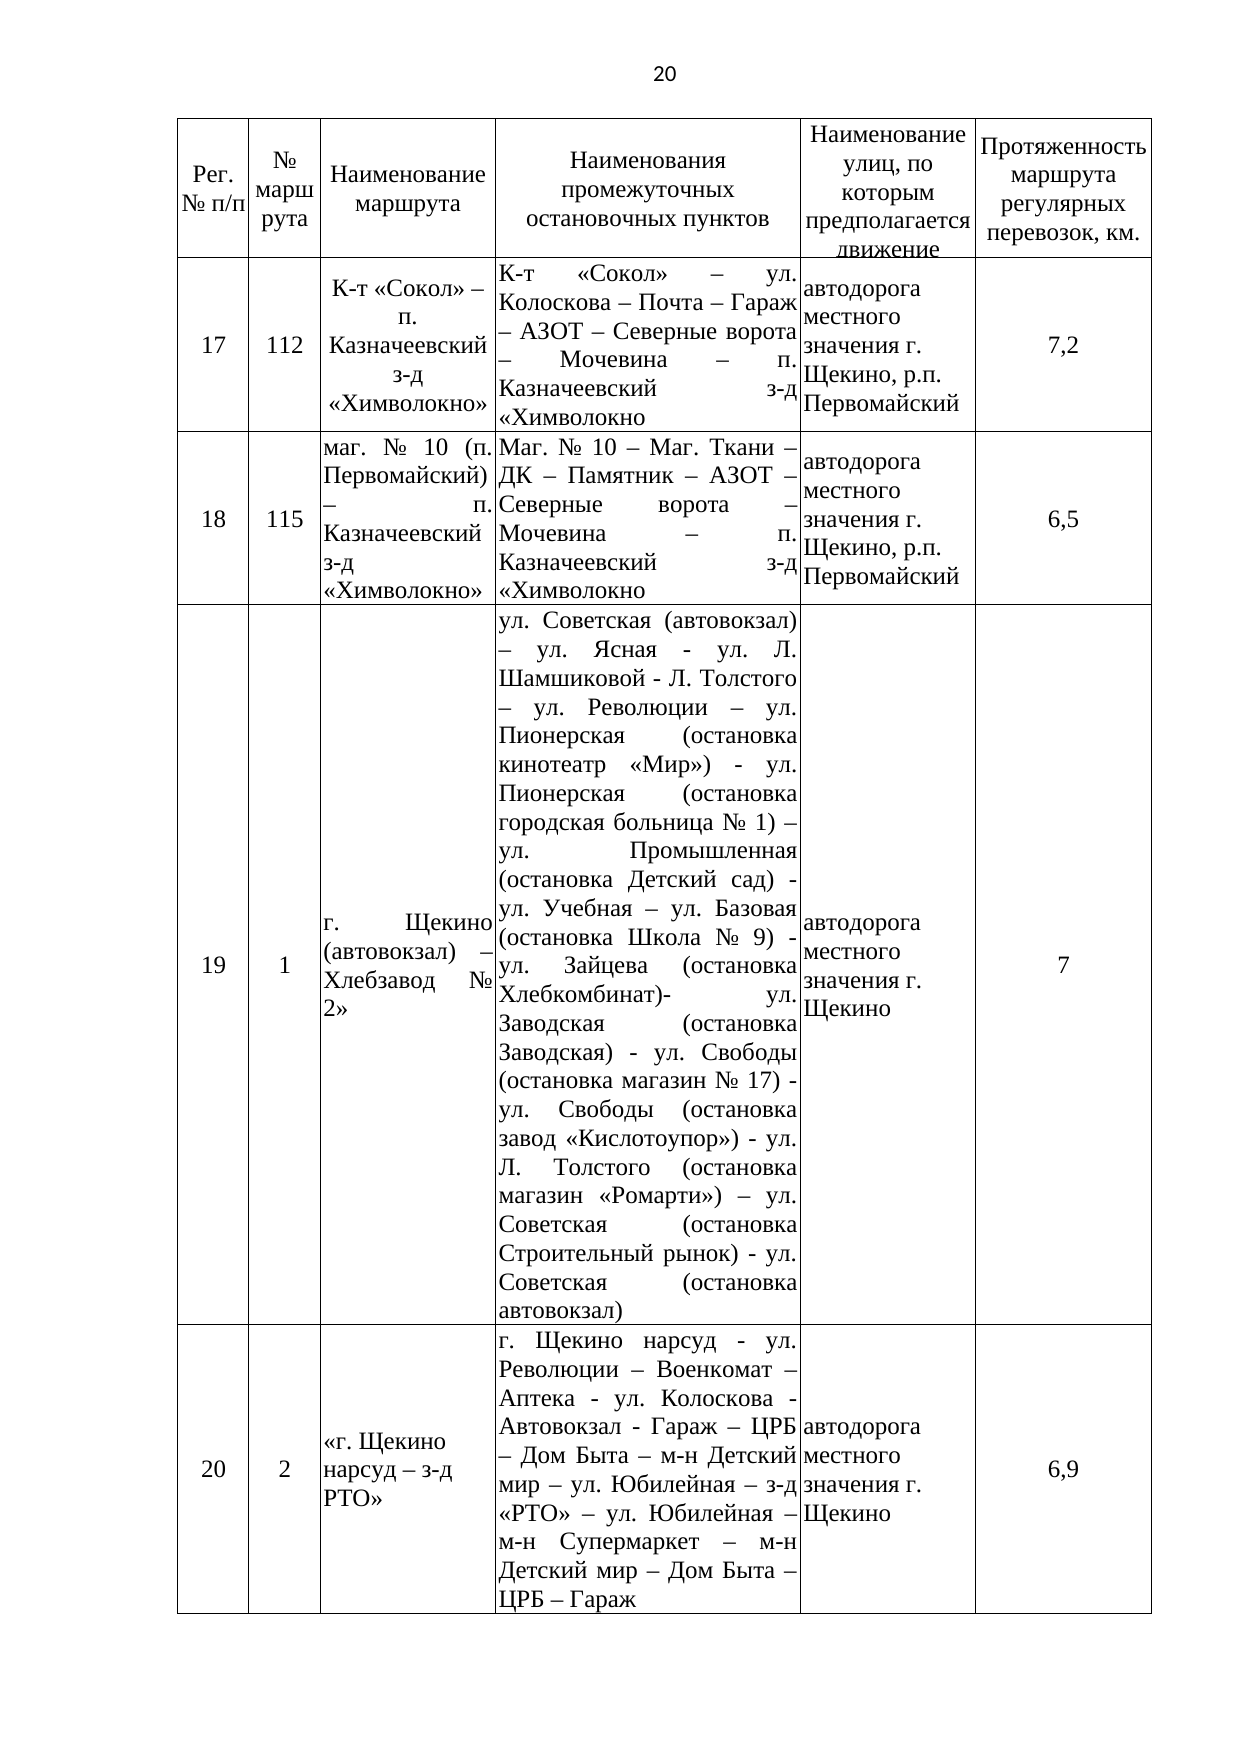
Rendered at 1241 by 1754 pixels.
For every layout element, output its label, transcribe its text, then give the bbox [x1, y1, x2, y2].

table_cell К-т «Сокол» – ул. Колоскова – Почта – Гараж – АЗОТ – Северные ворота – Мочевина – п. Казначеевский з-д «Химволокно [496, 258, 800, 431]
table_cell 115 [249, 432, 320, 604]
table_header Наименование улиц, по которым предполагается движение транспортных средств [801, 119, 975, 257]
table_header Протяженность маршрута регулярных перевозок, км. [976, 119, 1151, 257]
table_cell 2 [249, 1325, 320, 1613]
table_cell маг. № 10 (п. Первомайский) – п. Казначеевский з-д «Химволокно» [321, 432, 495, 604]
table_cell г. Щекино (автовокзал) – Хлебзавод № 2» [321, 605, 495, 1324]
table_cell автодорога местного значения г. Щекино, р.п. Первомайский [801, 258, 975, 431]
table_header Рег. № п/п [178, 119, 248, 257]
table_cell автодорога местного значения г. Щекино [801, 1325, 975, 1613]
table_cell 20 [178, 1325, 248, 1613]
table_cell 18 [178, 432, 248, 604]
table_cell Маг. № 10 – Маг. Ткани – ДК – Памятник – АЗОТ – Северные ворота –Мочевина – п. Казначеевский з-д «Химволокно [496, 432, 800, 604]
table_header № маршрута [249, 119, 320, 257]
table_header Наименования промежуточных остановочных пунктов [496, 119, 800, 257]
table_cell автодорога местного значения г. Щекино, р.п. Первомайский [801, 432, 975, 604]
table_cell 7,2 [976, 258, 1151, 431]
table_cell 17 [178, 258, 248, 431]
table_cell 1 [249, 605, 320, 1324]
table_cell 6,5 [976, 432, 1151, 604]
table_cell ул. Советская (автовокзал) – ул. Ясная - ул. Л. Шамшиковой - Л. Толстого – ул. Революции – ул. Пионерская (остановка кинотеатр «Мир») - ул. Пионерская (остановка городская больница № 1) – ул. Промышленная (остановка Детский сад) - ул. Учебная – ул. Базовая (остановка Школа № 9) - ул. Зайцева (остановка Хлебкомбинат)- ул. Заводская (остановка Заводская) - ул. Свободы (остановка магазин № 17) - ул. Свободы (остановка завод «Кислотоупор») - ул. Л. Толстого (остановка магазин «Ромарти») – ул. Советская (остановка Строительный рынок) - ул. Советская (остановка автовокзал) [496, 605, 800, 1324]
table_cell 7 [976, 605, 1151, 1324]
table_cell автодорога местного значения г. Щекино [801, 605, 975, 1324]
table_cell 19 [178, 605, 248, 1324]
table_cell К-т «Сокол» – п. Казначеевский з-д «Химволокно» [321, 258, 495, 431]
table_cell 6,9 [976, 1325, 1151, 1613]
table_cell г. Щекино нарсуд - ул. Революции – Военкомат – Аптека - ул. Колоскова - Автовокзал - Гараж – ЦРБ – Дом Быта – м-н Детский мир – ул. Юбилейная – з-д «РТО» – ул. Юбилейная – м-н Супермаркет – м-н Детский мир – Дом Быта – ЦРБ – Гараж [496, 1325, 800, 1613]
table_cell «г. Щекино нарсуд – з-д РТО» [321, 1325, 495, 1613]
table_cell 112 [249, 258, 320, 431]
table_header Наименование маршрута [321, 119, 495, 257]
